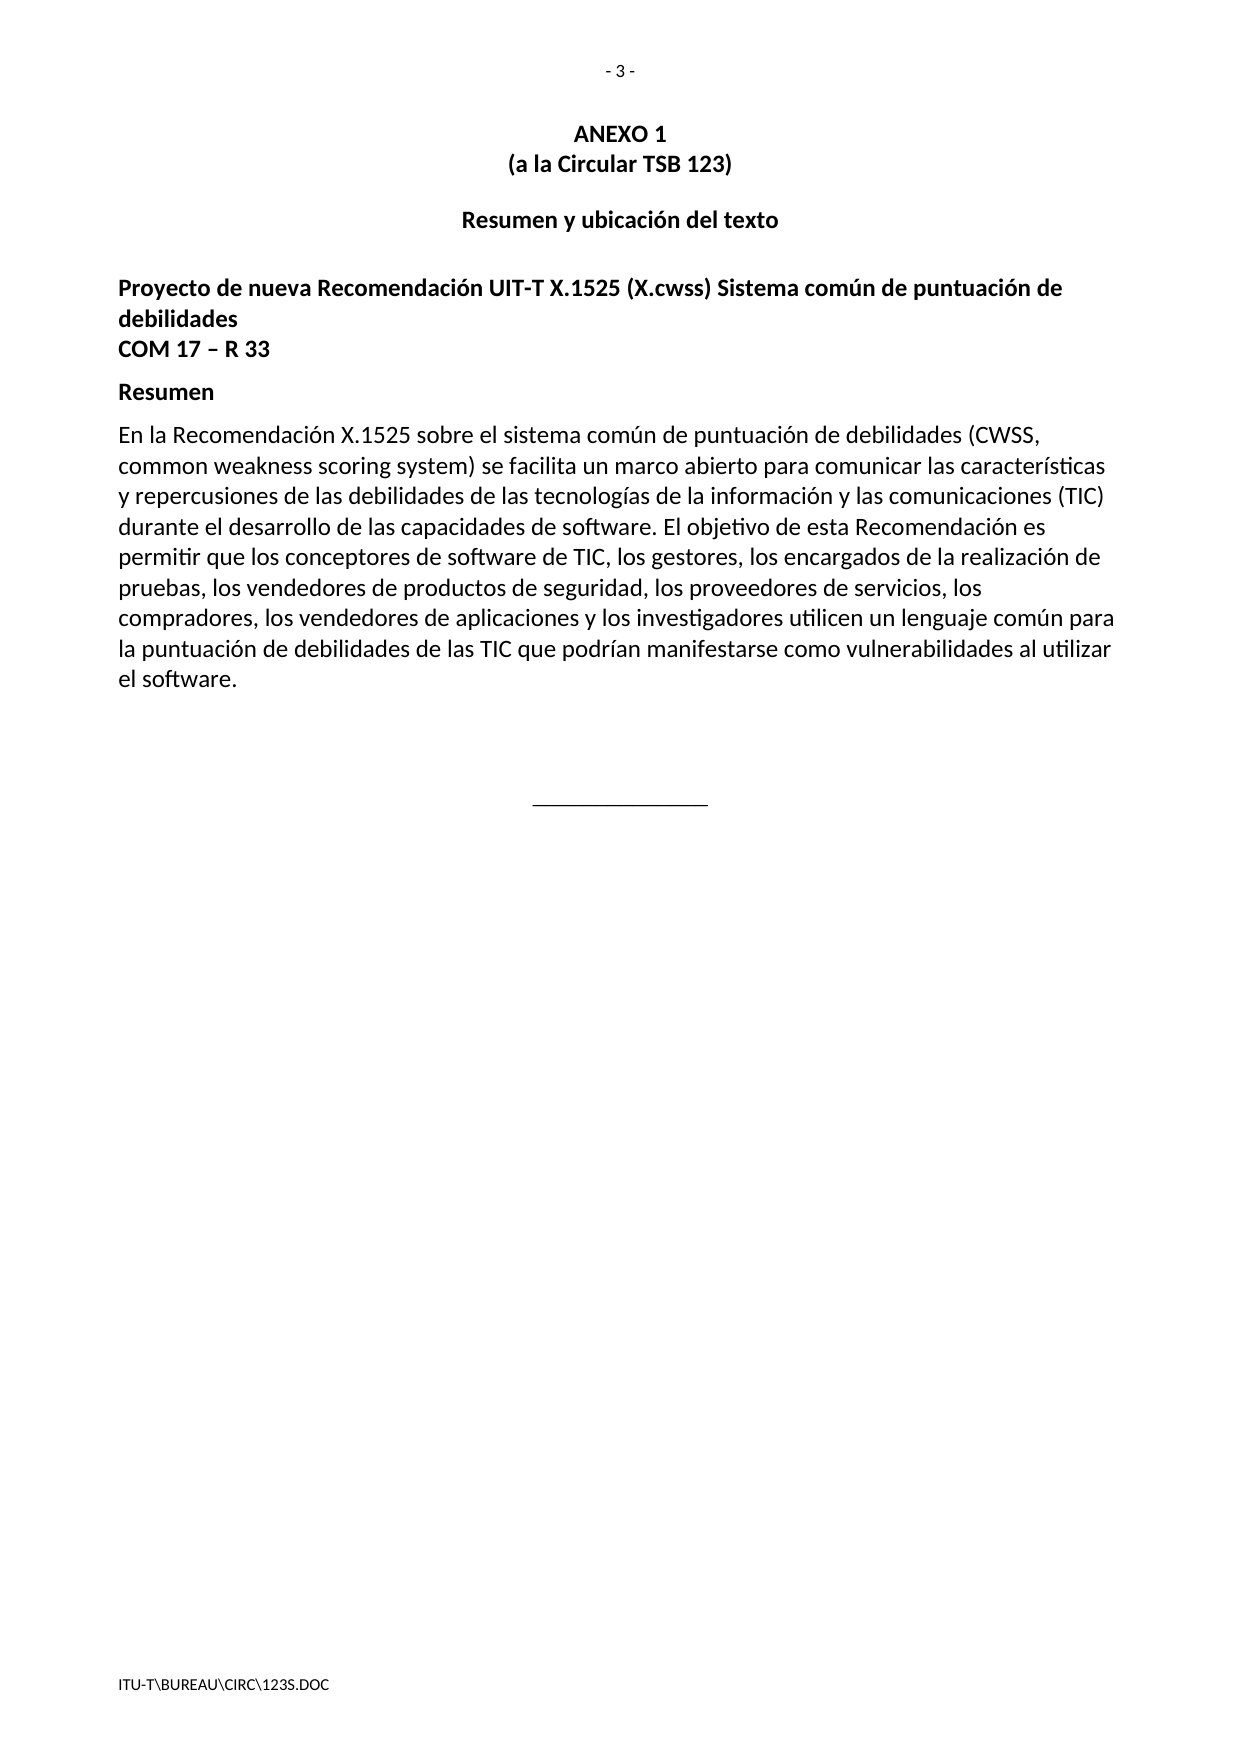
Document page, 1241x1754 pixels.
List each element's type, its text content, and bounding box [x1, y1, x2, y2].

text ______________ [118, 780, 1122, 809]
text En la Recomendación X.1525 sobre el sistema común de puntuación de debilidades (CWSS, common weakness scoring system) se facilita un marco abierto para comunicar las características y repercusiones de las debilidades de las tecnologías de la información y las comunicaciones (TIC) durante el desarrollo de las capacidades de software. El objetivo de esta Recomendación es permitir que los conceptores de software de TIC, los gestores, los encargados de la realización de pruebas, los vendedores de productos de seguridad, los proveedores de servicios, los compradores, los vendedores de aplicaciones y los investigadores utilicen un lenguaje común para la puntuación de debilidades de las TIC que podrían manifestarse como vulnerabilidades al utilizar el software. [118, 419, 1122, 694]
text Resumen [118, 376, 1122, 407]
text Proyecto de nueva Recomendación UIT-T X.1525 (X.cwss) Sistema común de puntuación de debilidades COM 17 – R 33 [118, 272, 1122, 364]
text ANEXO 1 (a la Circular TSB 123) [118, 118, 1122, 179]
text Resumen y ubicación del texto [118, 204, 1122, 235]
